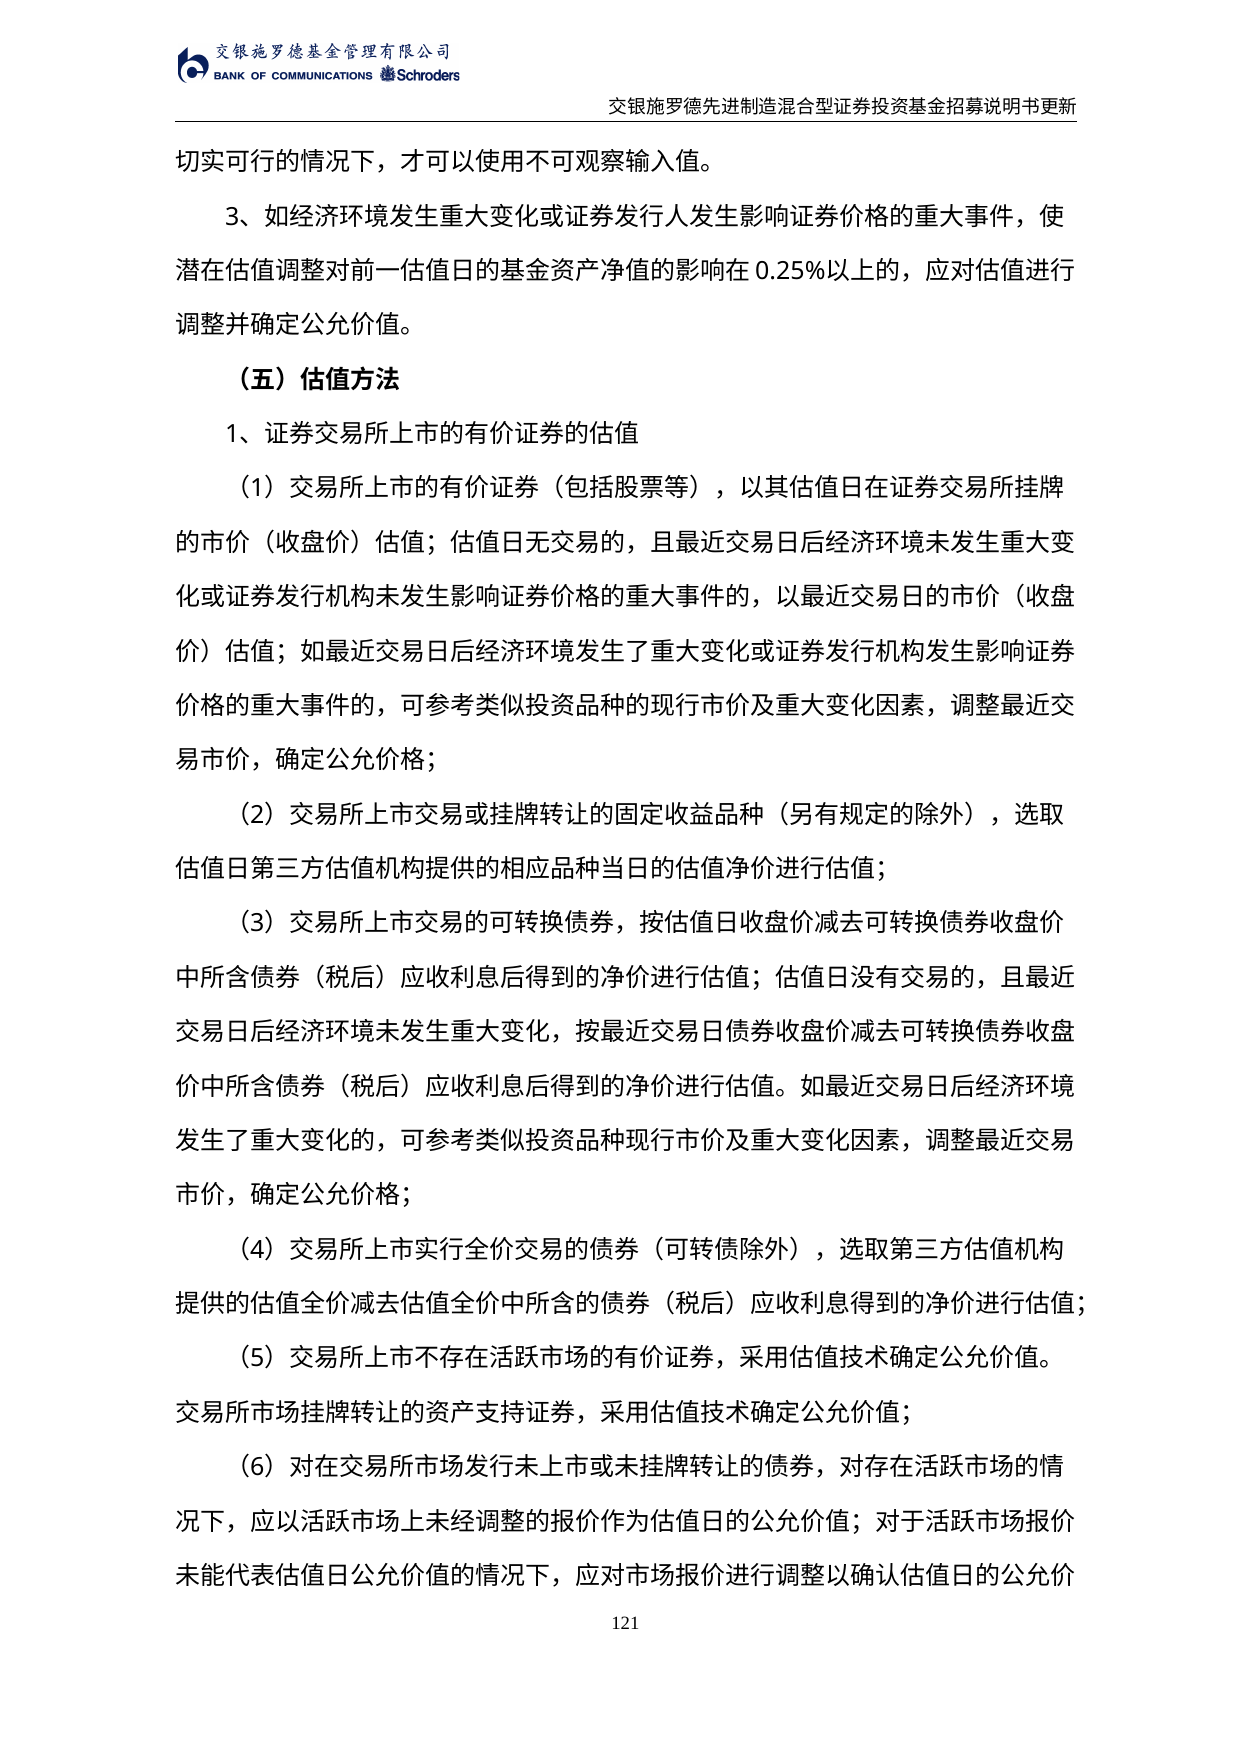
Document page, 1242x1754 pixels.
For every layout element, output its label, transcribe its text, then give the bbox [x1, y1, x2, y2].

text （五）估值方法 [175, 359, 1077, 395]
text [175, 1447, 1077, 1592]
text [175, 142, 1077, 178]
text 3、如经济环境发生重大变化或证券发行人发生影响证券价格的重大事件，使潜在估值调整对前一估值日的基金资产净值的影响在0.25%以上的，应对估值进行调整并确定公允价值。 [175, 196, 1077, 341]
text （2）交易所上市交易或挂牌转让的固定收益品种（另有规定的除外），选取估值日第三方估值机构提供的相应品种当日的估值净价进行估值； [175, 794, 1077, 885]
text （1）交易所上市的有价证券（包括股票等），以其估值日在证券交易所挂牌的市价（收盘价）估值；估值日无交易的，且最近交易日后经济环境未发生重大变化或证券发行机构未发生影响证券价格的重大事件的，以最近交易日的市价（收盘价）估值；如最近交易日后经济环境发生了重大变化或证券发行机构发生影响证券价格的重大事件的，可参考类似投资品种的现行市价及重大变化因素，调整最近交易市价，确定公允价格； [175, 468, 1077, 776]
text （3）交易所上市交易的可转换债券，按估值日收盘价减去可转换债券收盘价中所含债券（税后）应收利息后得到的净价进行估值；估值日没有交易的，且最近交易日后经济环境未发生重大变化，按最近交易日债券收盘价减去可转换债券收盘价中所含债券（税后）应收利息后得到的净价进行估值。如最近交易日后经济环境发生了重大变化的，可参考类似投资品种现行市价及重大变化因素，调整最近交易市价，确定公允价格； [175, 903, 1077, 1211]
text （4）交易所上市实行全价交易的债券（可转债除外），选取第三方估值机构提供的估值全价减去估值全价中所含的债券（税后）应收利息得到的净价进行估值； [175, 1229, 1077, 1320]
picture [178, 43, 460, 83]
text （5）交易所上市不存在活跃市场的有价证券，采用估值技术确定公允价值。交易所市场挂牌转让的资产支持证券，采用估值技术确定公允价值； [175, 1338, 1077, 1428]
text 1、证券交易所上市的有价证券的估值 [175, 413, 1077, 450]
